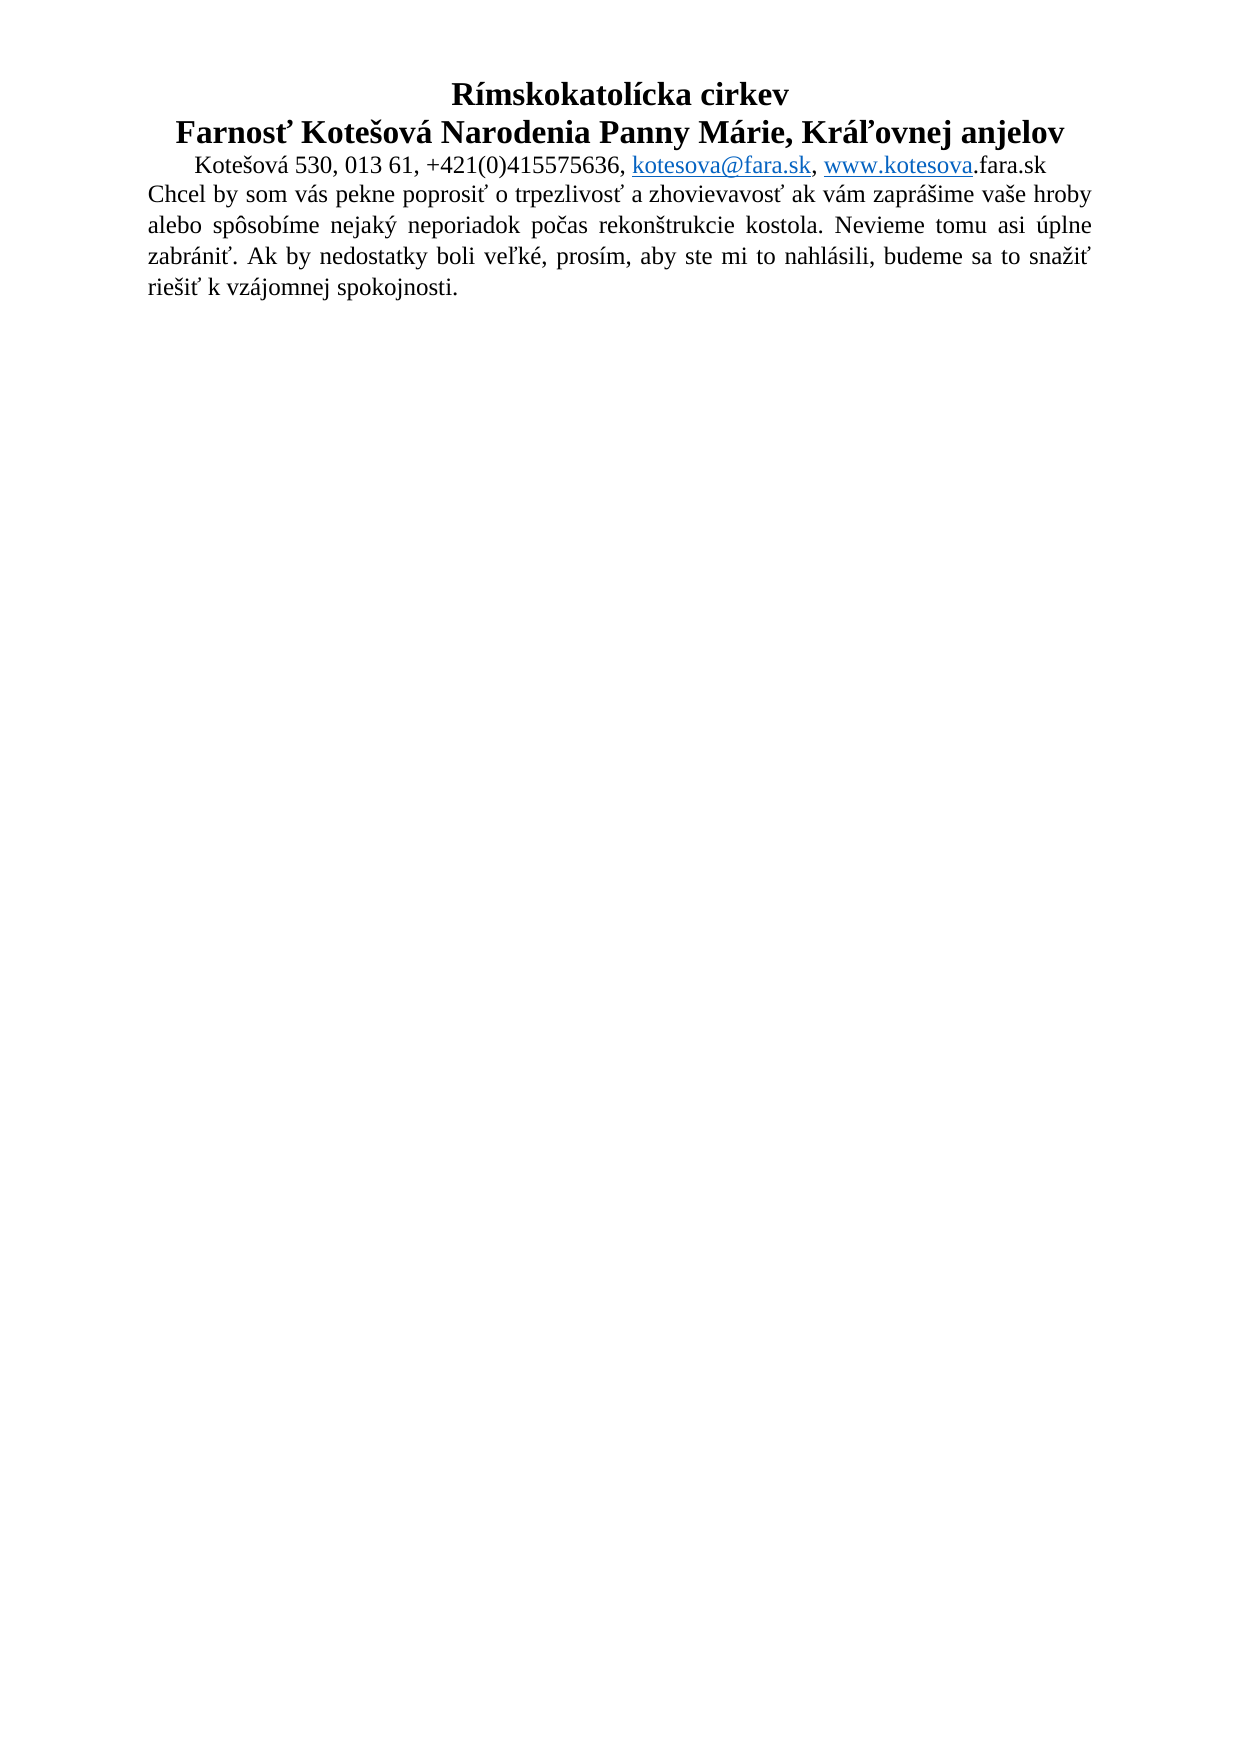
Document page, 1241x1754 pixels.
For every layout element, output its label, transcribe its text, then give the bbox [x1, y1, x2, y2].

text Chcel by som vás pekne poprosiť o trpezlivosť a zhovievavosť ak vám zaprášime vaše hroby alebo spôsobíme nejaký neporiadok počas rekonštrukcie kostola. Nevieme tomu asi úplne zabrániť. Ak by nedostatky boli veľké, prosím, aby ste mi to nahlásili, budeme sa to snažiť riešiť k vzájomnej spokojnosti. [148, 179, 1092, 301]
